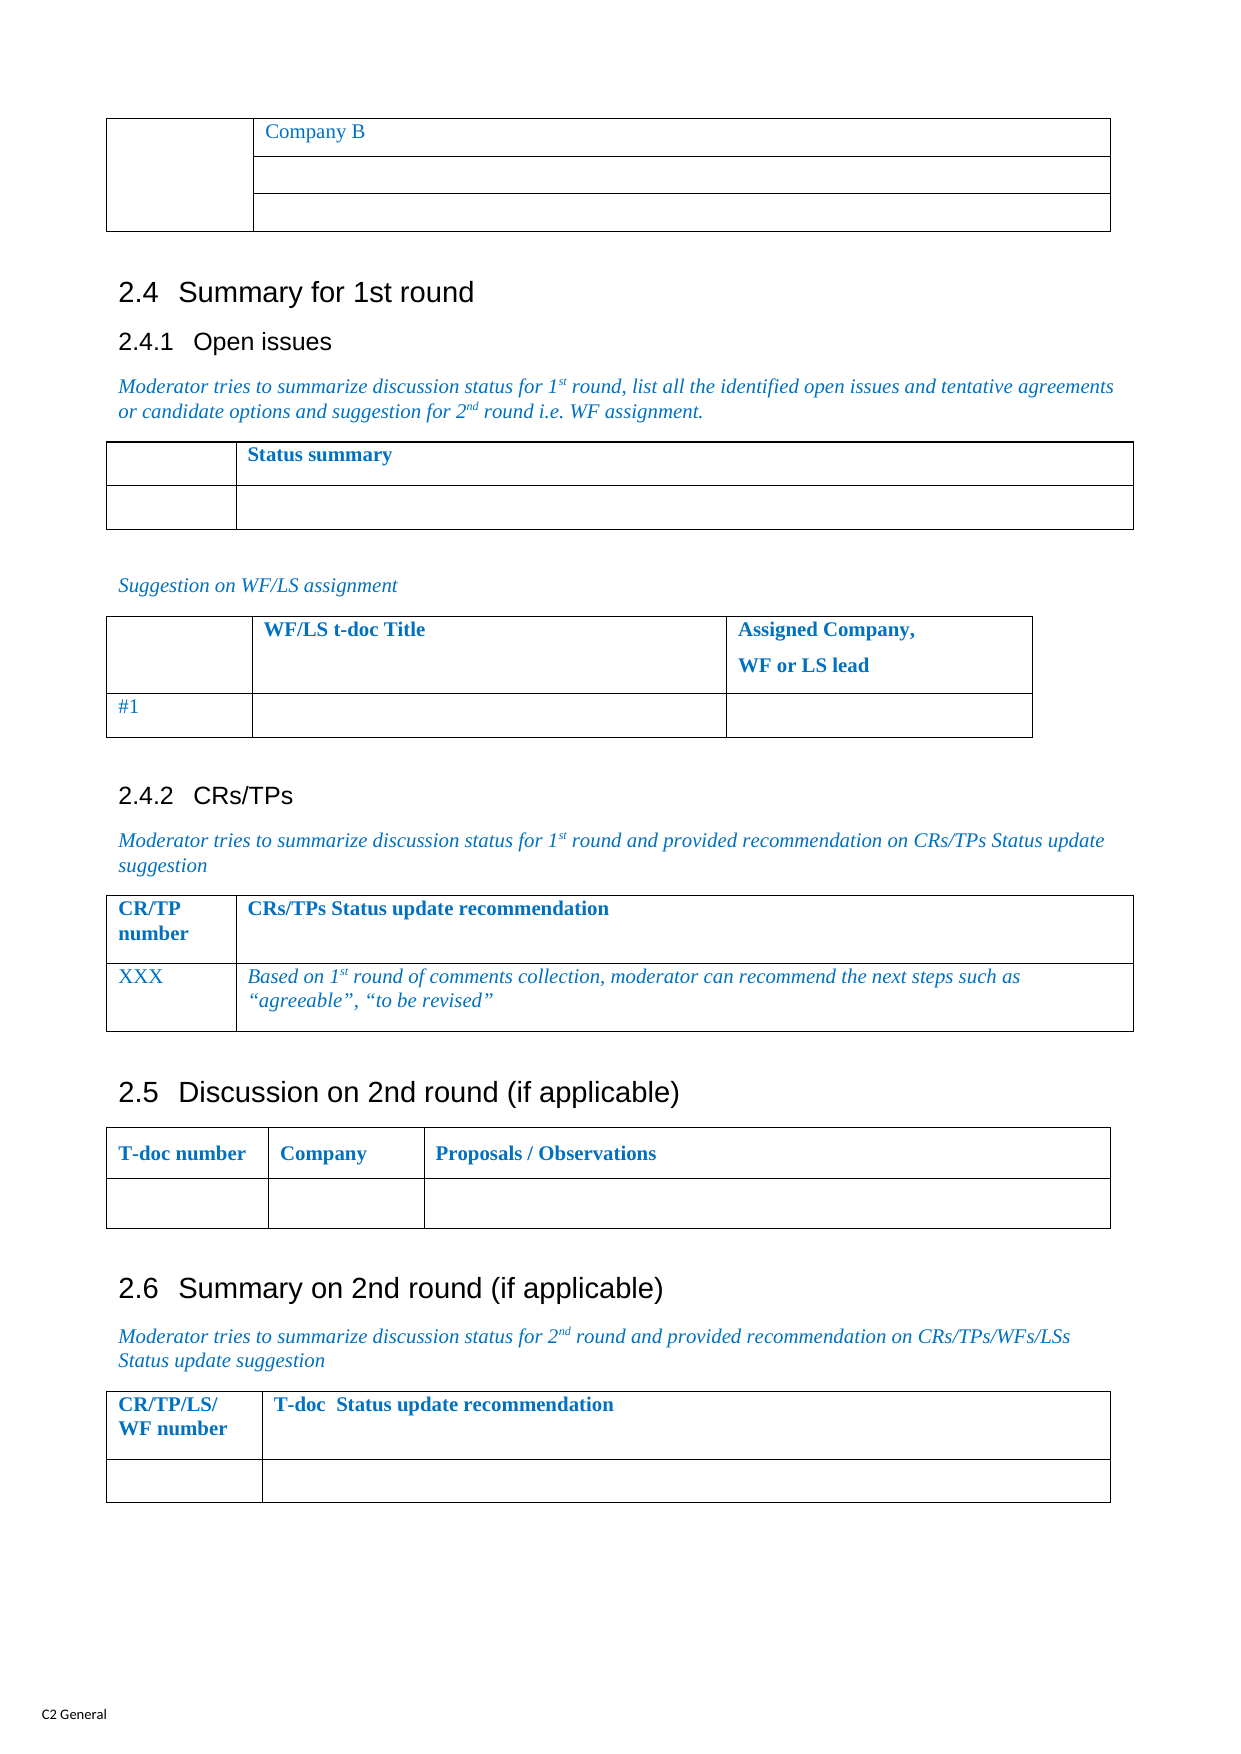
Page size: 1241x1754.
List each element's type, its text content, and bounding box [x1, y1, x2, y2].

table_cell [425, 1179, 1110, 1227]
text Suggestion on WF/LS assignment [118, 573, 1122, 597]
text Moderator tries to summarize discussion status for 2nd round and provided recommendation on CRs/TPs/WFs/LSs Status update suggestion [118, 1324, 1122, 1372]
table_header CRs/TPs Status update recommendation [237, 896, 1133, 963]
table_header CR/TP/LS/WF number [107, 1392, 262, 1458]
table_header T-doc Status update recommendation [263, 1392, 1110, 1458]
subtitle Open issues [118, 327, 1122, 356]
table_header [107, 443, 236, 485]
table_header Proposals / Observations [425, 1128, 1110, 1177]
table_header Company [269, 1128, 424, 1177]
table_cell [254, 157, 1110, 193]
table_cell Company B [254, 119, 1110, 156]
table_header Assigned Company, WF or LS lead [727, 617, 1032, 693]
table_header [107, 617, 252, 693]
text Moderator tries to summarize discussion status for 1st round, list all the identified open issues and tentative agreements or candidate options and suggestion for 2nd round i.e. WF assignment. [118, 374, 1122, 423]
table_header CR/TP number [107, 896, 236, 963]
subtitle CRs/TPs [118, 781, 1122, 810]
table_cell [107, 1179, 268, 1227]
table_cell [237, 486, 1133, 529]
table_cell #1 [107, 694, 252, 737]
table_cell [727, 694, 1032, 737]
table_cell [107, 486, 236, 529]
table_header T-doc number [107, 1128, 268, 1177]
table_cell [269, 1179, 424, 1227]
table_header WF/LS t-doc Title [253, 617, 726, 693]
table_cell [253, 694, 726, 737]
table_cell [254, 194, 1110, 231]
table_cell Based on 1st round of comments collection, moderator can recommend the next steps such as “agreeable”, “to be revised” [237, 964, 1133, 1031]
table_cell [107, 119, 253, 231]
table_header Status summary [237, 443, 1133, 485]
subtitle Summary on 2nd round (if applicable) [118, 1271, 1122, 1305]
subtitle Discussion on 2nd round (if applicable) [118, 1075, 1122, 1108]
table_cell XXX [107, 964, 236, 1031]
text Moderator tries to summarize discussion status for 1st round and provided recommendation on CRs/TPs Status update suggestion [118, 828, 1122, 877]
table_cell [107, 1460, 262, 1502]
table_cell [263, 1460, 1110, 1502]
subtitle Summary for 1st round [118, 275, 1122, 308]
